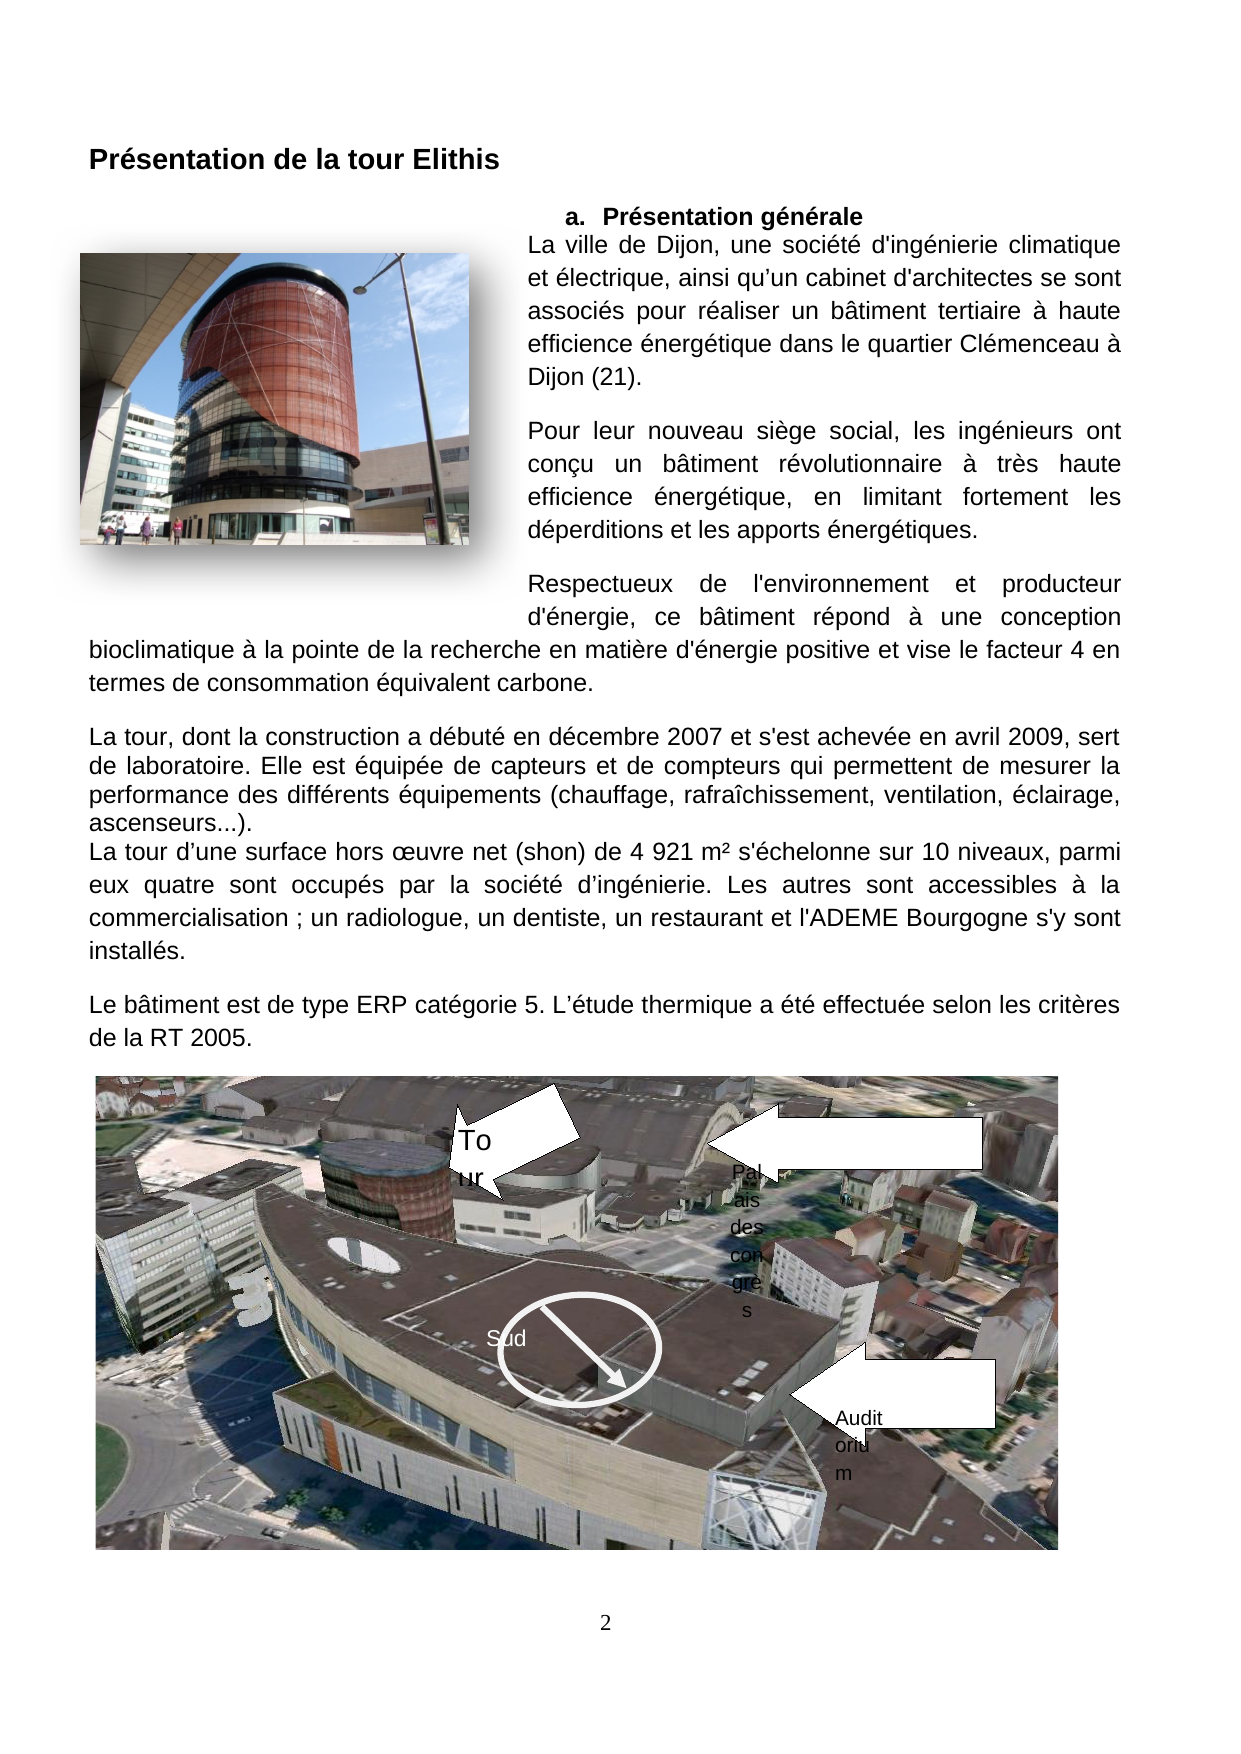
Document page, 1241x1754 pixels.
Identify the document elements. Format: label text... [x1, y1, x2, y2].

text La tour d’une surface hors œuvre net (shon) de 4 921 m² s'échelonne sur 10 niveaux, parmi eux quatre sont occupés par la société d’ingénierie. Les autres sont accessibles à la commercialisation ; un radiologue, un dentiste, un restaurant et l'ADEME Bourgogne s'y sont installés. [89, 837, 1122, 965]
text Respectueux de l'environnement et producteur d'énergie, ce bâtiment répond à une conception bioclimatique à la pointe de la recherche en matière d'énergie positive et vise le facteur 4 en termes de consommation équivalent carbone. [89, 569, 1122, 697]
text Le bâtiment est de type ERP catégorie 5. L’étude thermique a été effectuée selon les critères de la RT 2005. [89, 990, 1122, 1052]
picture [80, 253, 469, 545]
text Pour leur nouveau siège social, les ingénieurs ont conçu un bâtiment révolutionnaire à très haute efficience énergétique, en limitant fortement les déperditions et les apports énergétiques. [515, 416, 1122, 544]
text La tour, dont la construction a débuté en décembre 2007 et s'est achevée en avril 2009, sert de laboratoire. Elle est équipée de capteurs et de compteurs qui permettent de mesurer la performance des différents équipements (chauffage, rafraîchissement, ventilation, éclairage, ascenseurs...). [89, 722, 1122, 837]
text Présentation de la tour Elithis [89, 142, 1122, 176]
picture [95, 1076, 1059, 1550]
text La ville de Dijon, une société d'ingénierie climatique et électrique, ainsi qu’un cabinet d'architectes se sont associés pour réaliser un bâtiment tertiaire à haute efficience énergétique dans le quartier Clémenceau à Dijon (21). [89, 230, 1122, 391]
list Présentation générale [126, 202, 1122, 230]
table_header [89, 1077, 1122, 1574]
